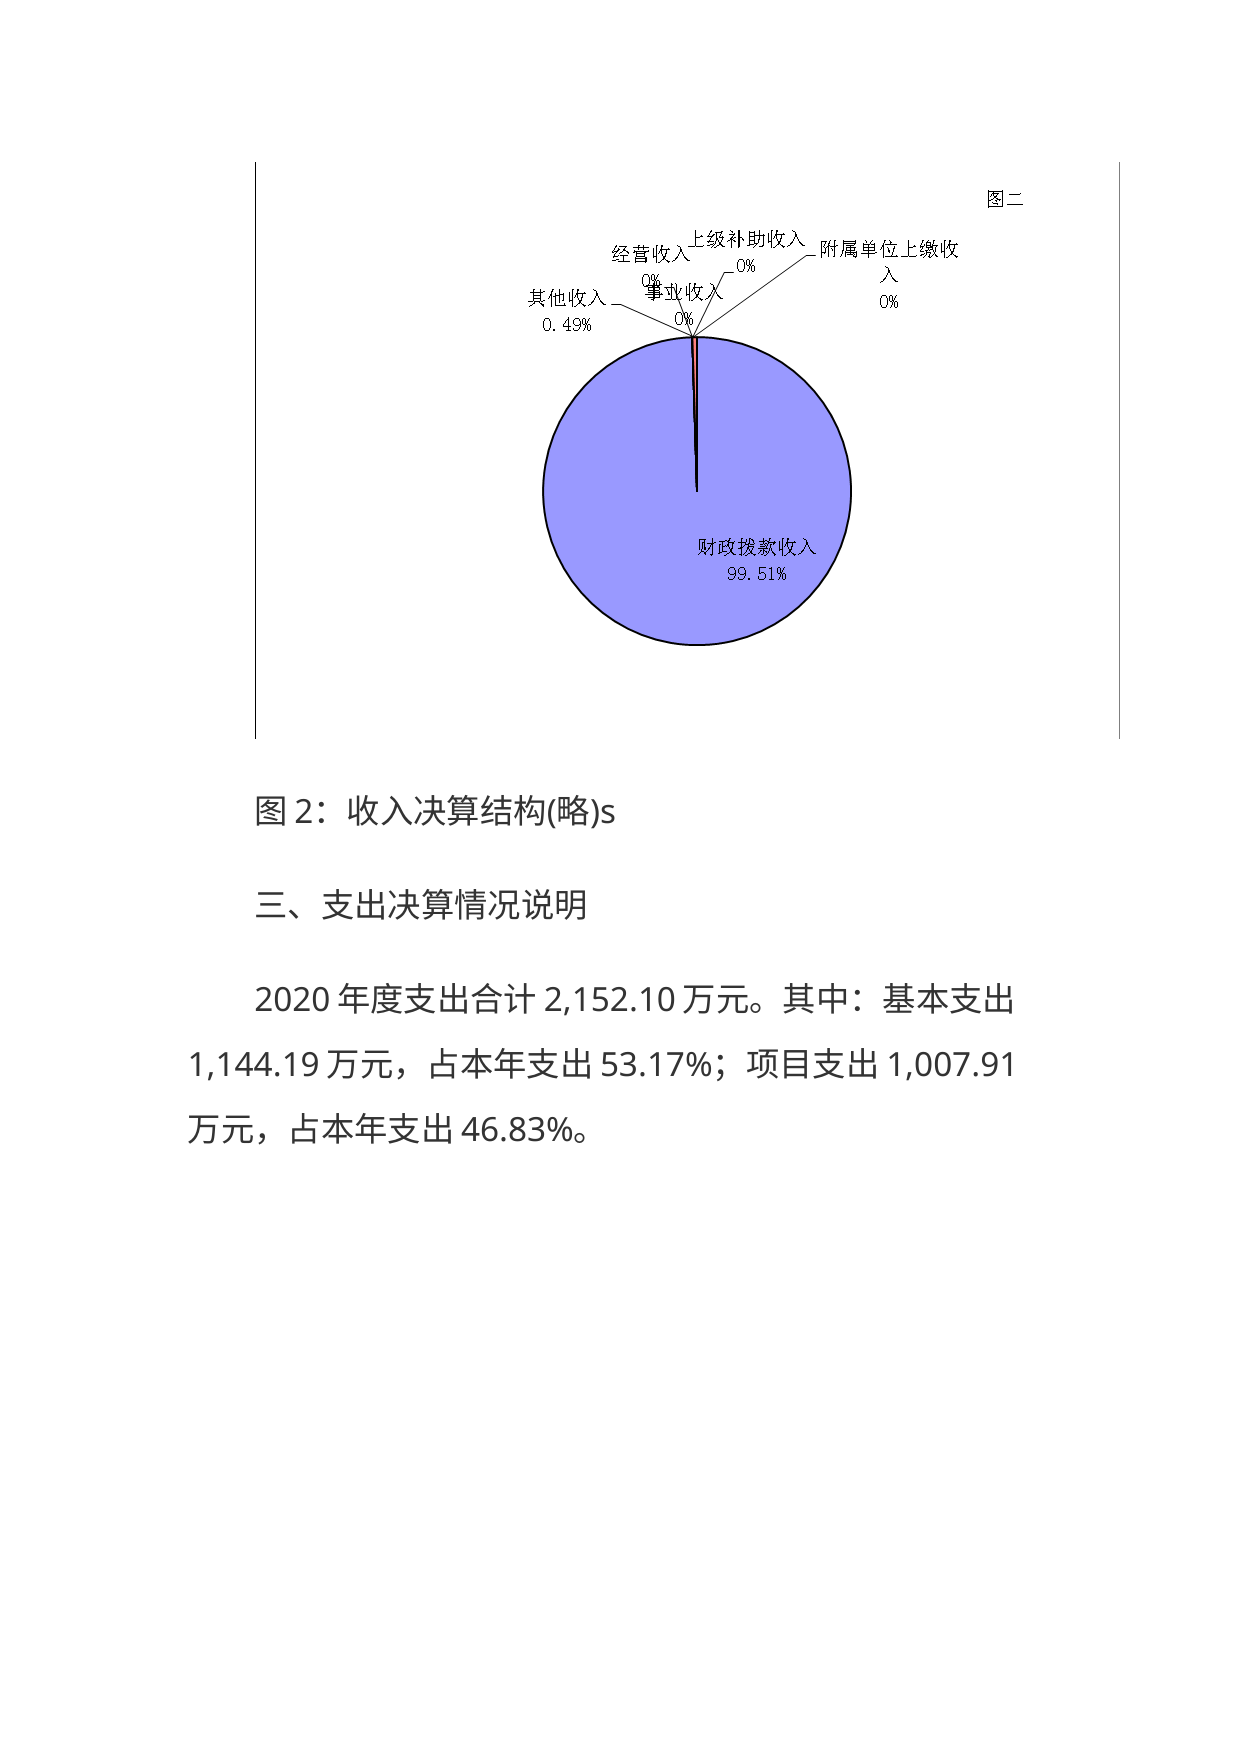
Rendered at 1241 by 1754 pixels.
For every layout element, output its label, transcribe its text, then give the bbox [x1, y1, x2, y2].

text 图2：收入决算结构(略)s [187, 776, 1053, 841]
picture [254, 162, 1120, 739]
text 三、支出决算情况说明 [187, 870, 1053, 935]
text 2020年度支出合计2,152.10万元。其中：基本支出1,144.19万元，占本年支出53.17%；项目支出1,007.91万元，占本年支出46.83%。 [187, 964, 1053, 1159]
